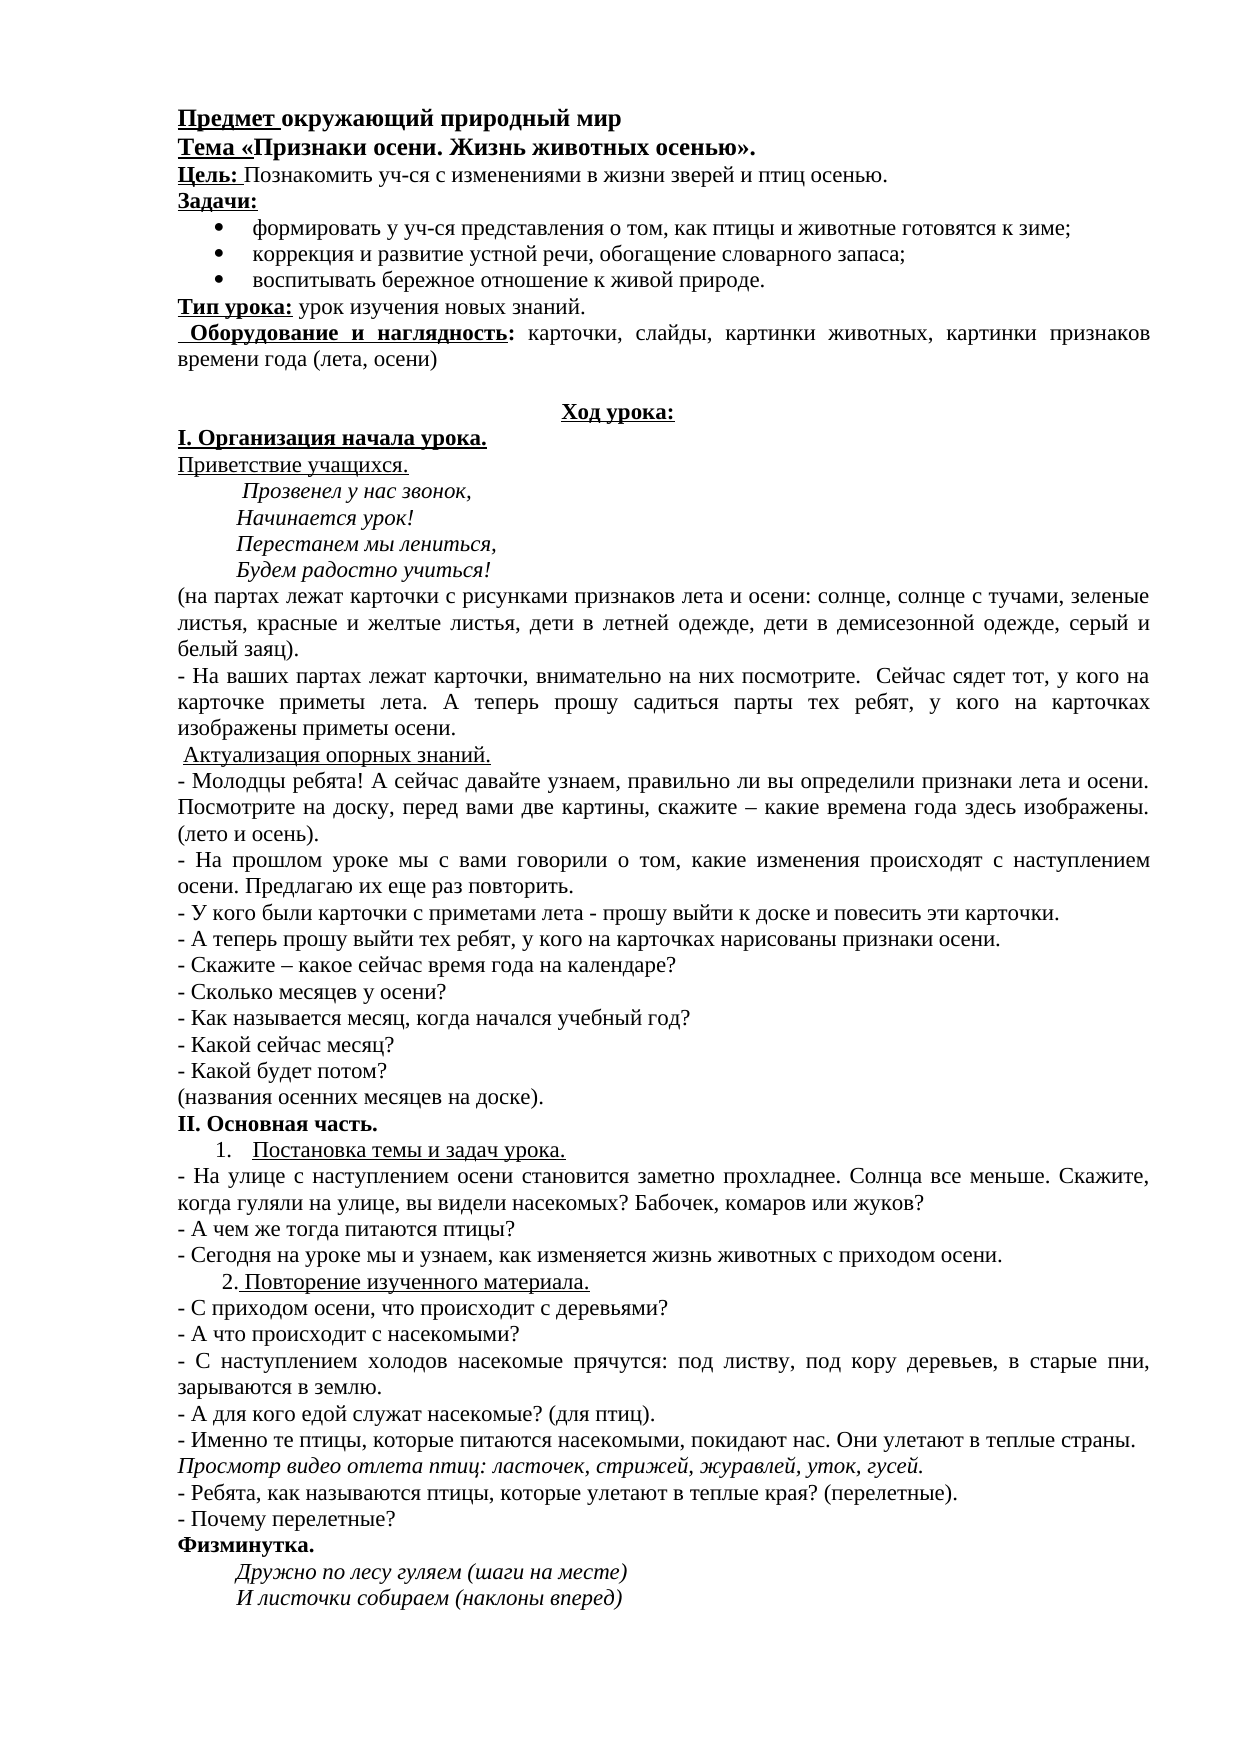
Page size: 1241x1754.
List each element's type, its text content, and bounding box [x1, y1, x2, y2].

text - Именно те птицы, которые питаются насекомыми, покидают нас. Они улетают в теплые страны. [177, 1426, 1152, 1452]
text Задачи: [177, 187, 1152, 214]
text Цель: Познакомить уч-ся с изменениями в жизни зверей и птиц осенью. [177, 161, 1152, 187]
text - У кого были карточки с приметами лета - прошу выйти к доске и повесить эти карточки. [177, 899, 1152, 925]
text - На ваших партах лежат карточки, внимательно на них посмотрите. Сейчас сядет тот, у кого на карточке приметы лета. А теперь прошу садиться парты тех ребят, у кого на карточках изображены приметы осени. [177, 662, 1152, 741]
list Постановка темы и задач урока. [215, 1136, 1152, 1162]
list коррекция и развитие устной речи, обогащение словарного запаса; [215, 240, 1152, 266]
text Дружно по лесу гуляем (шаги на месте) [177, 1558, 1152, 1584]
text - А для кого едой служат насекомые? (для птиц). [177, 1399, 1152, 1426]
text Тип урока: урок изучения новых знаний. [177, 293, 1152, 319]
text Предмет окружающий природный мир [177, 103, 1152, 132]
text Физминутка. [177, 1531, 1152, 1558]
text - Почему перелетные? [177, 1505, 1152, 1531]
text Будем радостно учиться! [177, 556, 1152, 583]
text - С наступлением холодов насекомые прячутся: под листву, под кору деревьев, в старые пни, зарываются в землю. [177, 1347, 1152, 1399]
list воспитывать бережное отношение к живой природе. [215, 266, 1152, 293]
text II. Основная часть. [177, 1110, 1152, 1136]
text Просмотр видео отлета птиц: ласточек, стрижей, журавлей, уток, гусей. [177, 1452, 1152, 1479]
text - С приходом осени, что происходит с деревьями? [177, 1294, 1152, 1321]
text Прозвенел у нас звонок, [177, 477, 1152, 503]
text - На улице с наступлением осени становится заметно прохладнее. Солнца все меньше. Скажите, когда гуляли на улице, вы видели насекомых? Бабочек, комаров или жуков? [177, 1162, 1152, 1215]
text Приветствие учащихся. [177, 451, 1152, 477]
text (на партах лежат карточки с рисунками признаков лета и осени: солнце, солнце с тучами, зеленые листья, красные и желтые листья, дети в летней одежде, дети в демисезонной одежде, серый и белый заяц). [177, 583, 1152, 662]
text Актуализация опорных знаний. [177, 741, 1152, 767]
text - А что происходит с насекомыми? [177, 1321, 1152, 1347]
text - На прошлом уроке мы с вами говорили о том, какие изменения происходят с наступлением осени. Предлагаю их еще раз повторить. [177, 846, 1152, 899]
text - А теперь прошу выйти тех ребят, у кого на карточках нарисованы признаки осени. [177, 925, 1152, 952]
text Перестанем мы лениться, [177, 530, 1152, 556]
text Начинается урок! [177, 503, 1152, 530]
text - Молодцы ребята! А сейчас давайте узнаем, правильно ли вы определили признаки лета и осени. Посмотрите на доску, перед вами две картины, скажите – какие времена года здесь изображены. (лето и осень). [177, 767, 1152, 846]
text I. Организация начала урока. [177, 424, 1152, 451]
text - Как называется месяц, когда начался учебный год? [177, 1004, 1152, 1031]
text Оборудование и наглядность: карточки, слайды, картинки животных, картинки признаков времени года (лета, осени) [177, 319, 1152, 372]
text - Сколько месяцев у осени? [177, 978, 1152, 1004]
text - Какой будет потом? [177, 1057, 1152, 1083]
list формировать у уч-ся представления о том, как птицы и животные готовятся к зиме; [215, 214, 1152, 240]
text И листочки собираем (наклоны вперед) [177, 1584, 1152, 1610]
text - Какой сейчас месяц? [177, 1031, 1152, 1057]
text Тема «Признаки осени. Жизнь животных осенью». [177, 132, 1152, 161]
text - Сегодня на уроке мы и узнаем, как изменяется жизнь животных с приходом осени. [177, 1241, 1152, 1268]
text Ход урока: [177, 398, 1152, 424]
text - Ребята, как называются птицы, которые улетают в теплые края? (перелетные). [177, 1479, 1152, 1505]
text (названия осенних месяцев на доске). [177, 1083, 1152, 1110]
text - А чем же тогда питаются птицы? [177, 1215, 1152, 1241]
text 2. Повторение изученного материала. [177, 1268, 1152, 1294]
text - Скажите – какое сейчас время года на календаре? [177, 952, 1152, 978]
